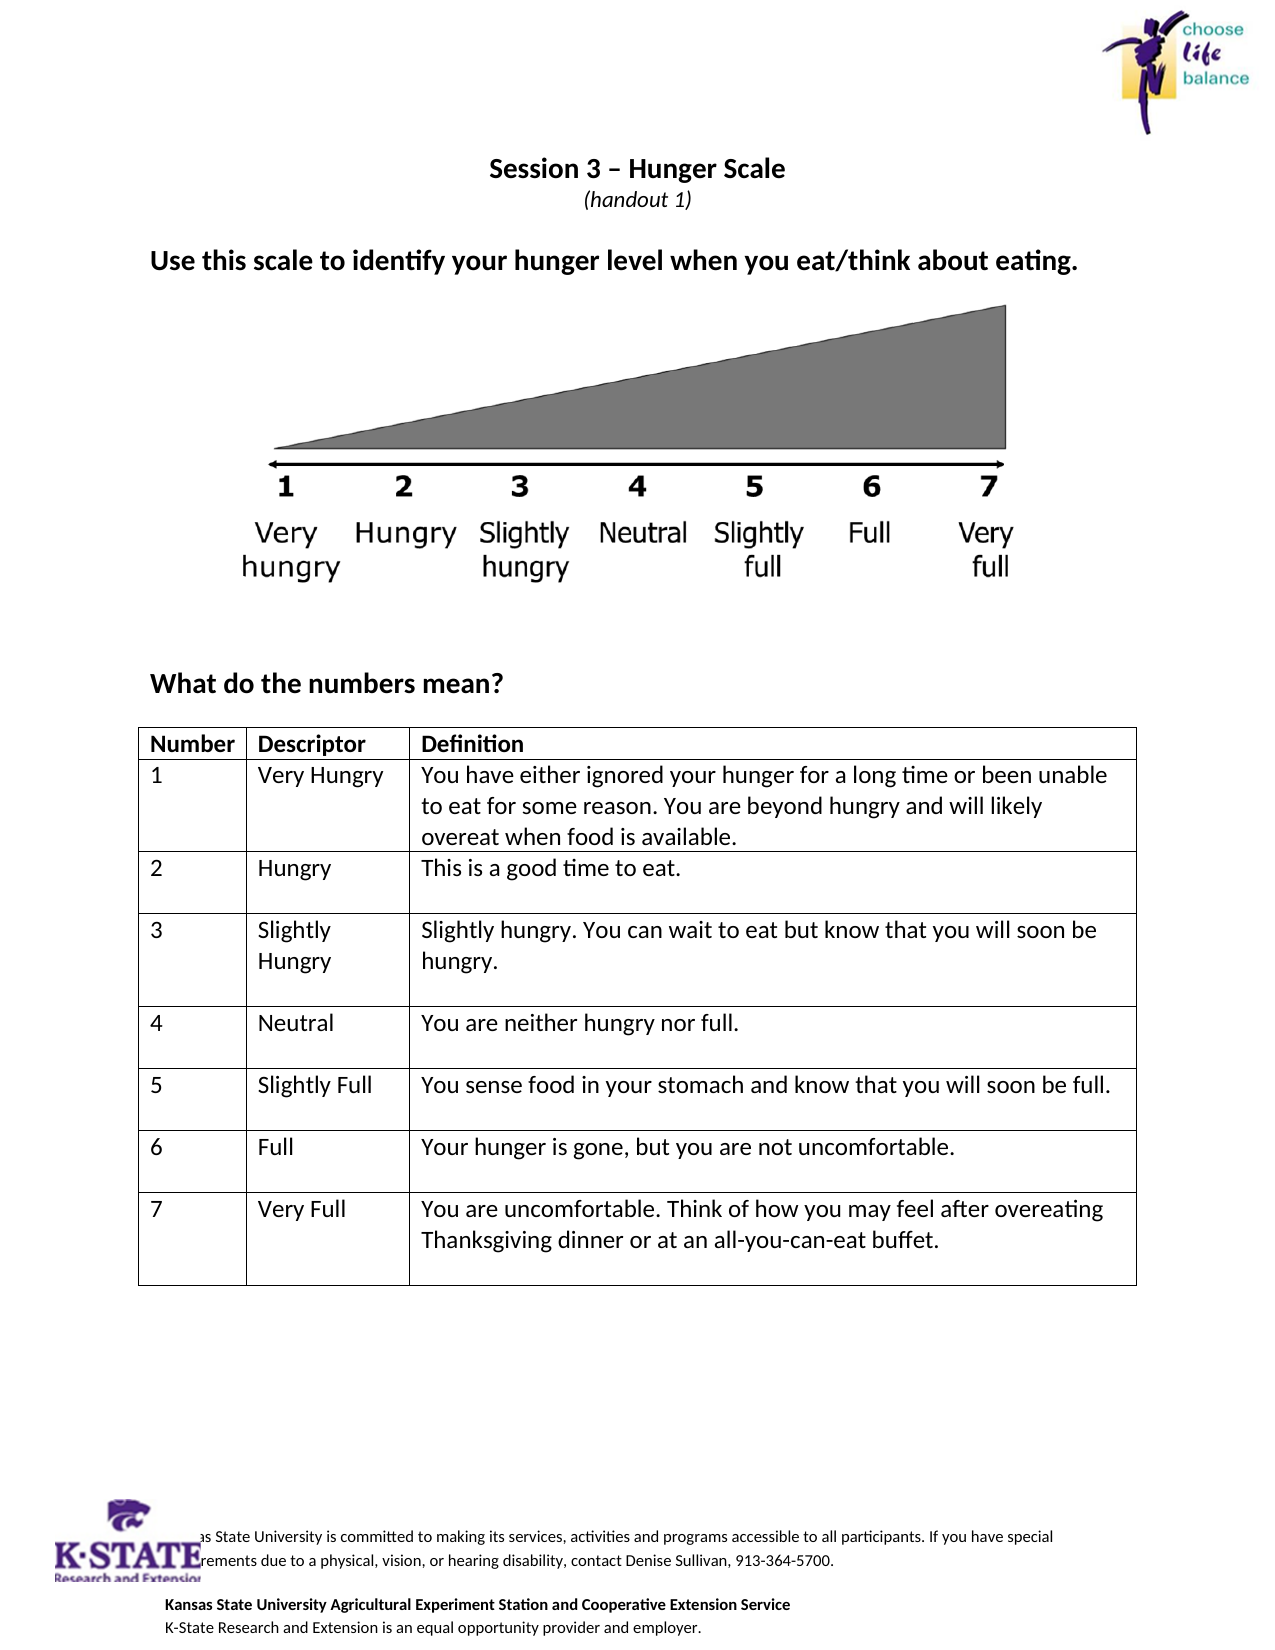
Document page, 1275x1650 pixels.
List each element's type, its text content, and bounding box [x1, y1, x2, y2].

table_cell 4 [139, 1007, 246, 1068]
table_cell You sense food in your stomach and know that you will soon be full. [410, 1069, 1136, 1130]
table_cell Slightly hungry. You can wait to eat but know that you will soon be hungry. [410, 914, 1136, 1006]
table_header Number [139, 728, 246, 759]
table_cell Slightly Hungry [247, 914, 409, 1006]
table_cell Your hunger is gone, but you are not uncomfortable. [410, 1131, 1136, 1192]
picture [1090, 0, 1269, 144]
table_cell Very Hungry [247, 760, 409, 851]
table_cell You have either ignored your hunger for a long time or been unable to eat for some reason. You are beyond hungry and will likely overeat when food is available. [410, 760, 1136, 851]
text Use this scale to identify your hunger level when you eat/think about eating. [150, 242, 1125, 277]
text (handout 1) [150, 186, 1125, 214]
text What do the numbers mean? [150, 665, 1125, 701]
table_cell This is a good time to eat. [410, 852, 1136, 913]
table_cell You are uncomfortable. Think of how you may feel after overeating Thanksgiving dinner or at an all-you-can-eat buffet. [410, 1193, 1136, 1285]
table_cell Hungry [247, 852, 409, 913]
table_header Definition [410, 728, 1136, 759]
picture [53, 1499, 200, 1581]
table_cell Slightly Full [247, 1069, 409, 1130]
text Session 3 – Hunger Scale [150, 150, 1125, 186]
table_cell 5 [139, 1069, 246, 1130]
table_cell Neutral [247, 1007, 409, 1068]
table_cell 1 [139, 760, 246, 851]
table_cell 2 [139, 852, 246, 913]
table_cell 7 [139, 1193, 246, 1285]
picture [233, 303, 1023, 585]
table_cell Very Full [247, 1193, 409, 1285]
table_cell 3 [139, 914, 246, 1006]
table_cell Full [247, 1131, 409, 1192]
table_cell You are neither hungry nor full. [410, 1007, 1136, 1068]
table_cell 6 [139, 1131, 246, 1192]
table_header Descriptor [247, 728, 409, 759]
